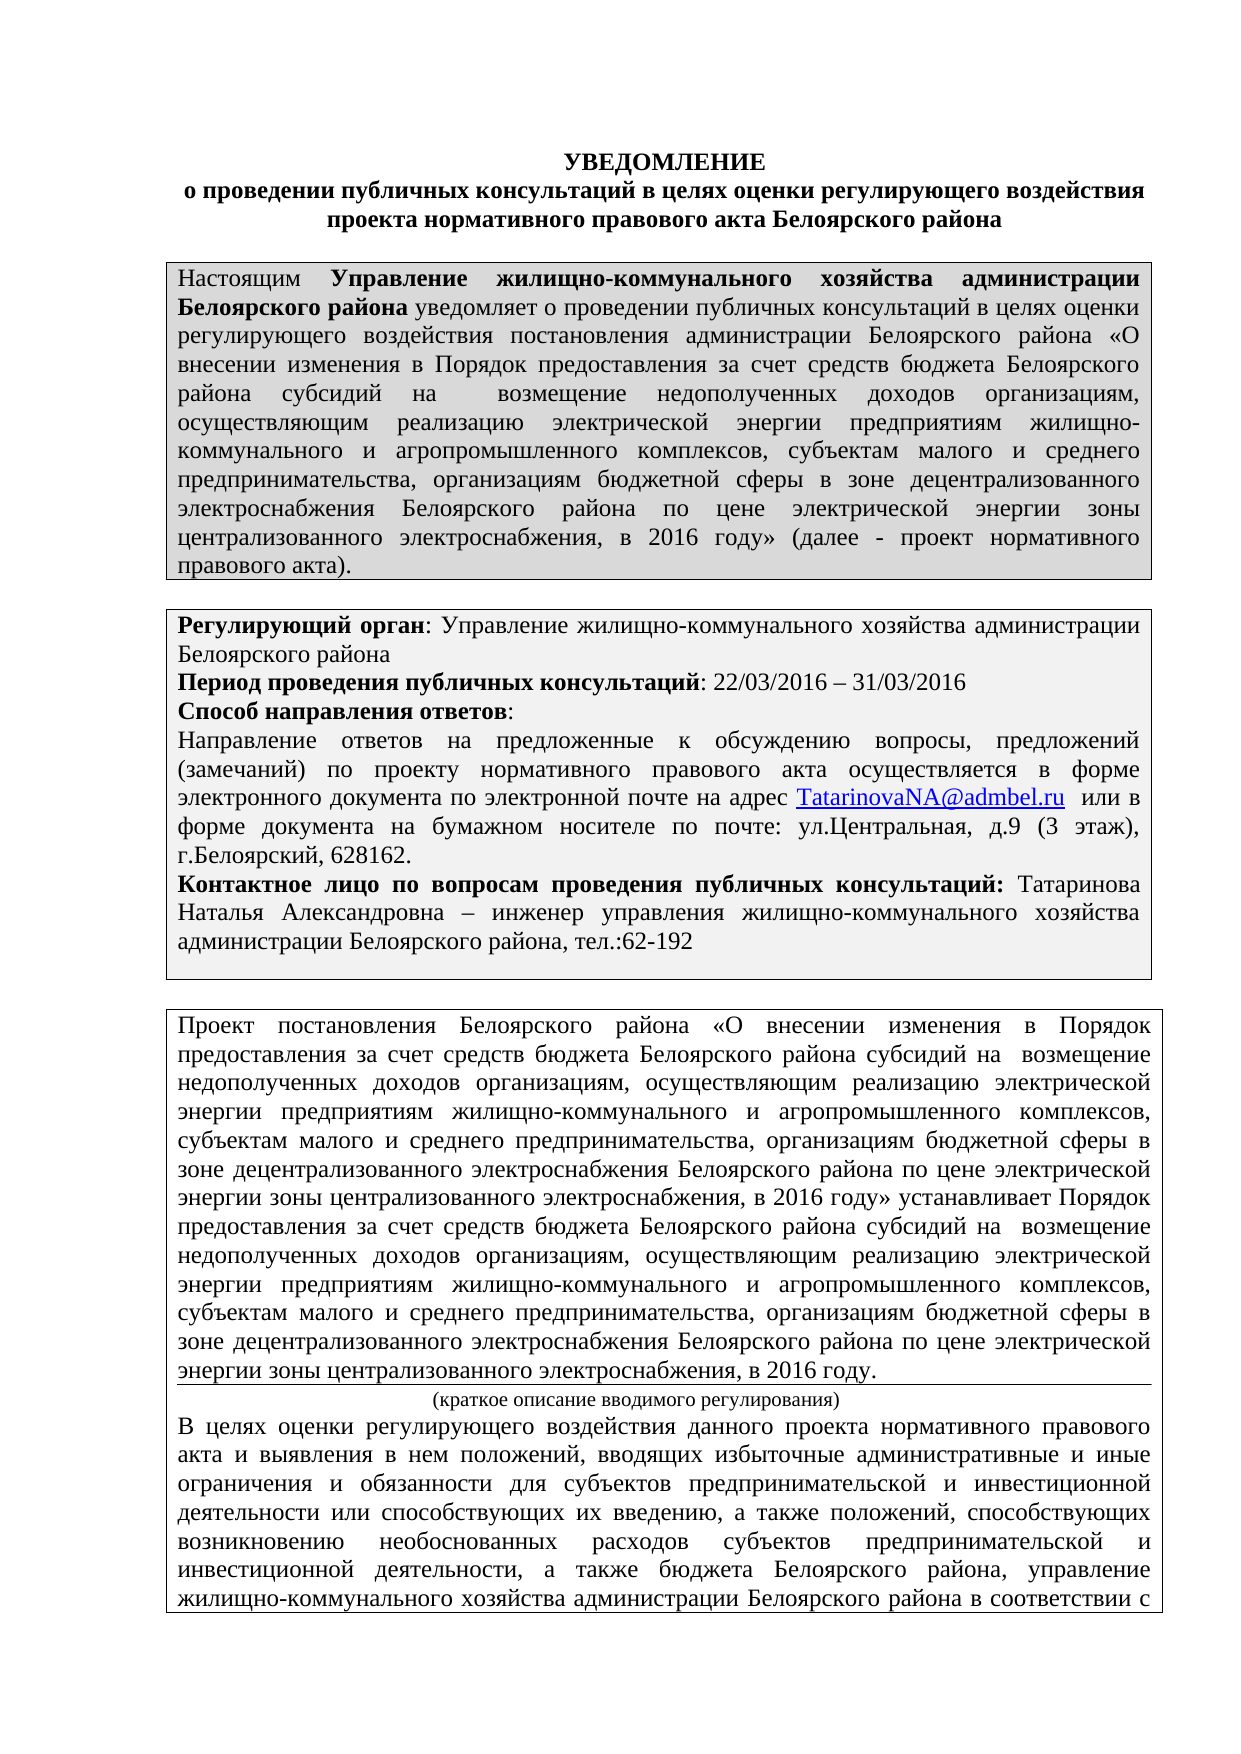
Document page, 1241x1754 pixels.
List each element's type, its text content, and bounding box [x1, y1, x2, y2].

text УВЕДОМЛЕНИЕ [177, 147, 1152, 176]
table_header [167, 1010, 1162, 1612]
text о проведении публичных консультаций в целях оценки регулирующего воздействия проекта нормативного правового акта Белоярского района [177, 176, 1152, 233]
table_header Регулирующий орган: Управление жилищно-коммунального хозяйства администрации Белоярского района Период проведения публичных консультаций: 22/03/2016 – 31/03/2016 Способ направления ответов: Направление ответов на предложенные к обсуждению вопросы, предложений (замечаний) по проекту нормативного правового акта осуществляется в форме электронного документа по электронной почте на адрес TatarinovaNA@admbel.ru или в форме документа на бумажном носителе по почте: ул.Центральная, д.9 (3 этаж), г.Белоярский, 628162. Контактное лицо по вопросам проведения публичных консультаций: Татаринова Наталья Александровна – инженер управления жилищно-коммунального хозяйства администрации Белоярского района, тел.:62-192 [167, 610, 1151, 979]
table_header Настоящим Управление жилищно-коммунального хозяйства администрации Белоярского района уведомляет о проведении публичных консультаций в целях оценки регулирующего воздействия постановления администрации Белоярского района «О внесении изменения в Порядок предоставления за счет средств бюджета Белоярского района субсидий на возмещение недополученных доходов организациям, осуществляющим реализацию электрической энергии предприятиям жилищно-коммунального и агропромышленного комплексов, субъектам малого и среднего предпринимательства, организациям бюджетной сферы в зоне децентрализованного электроснабжения Белоярского района по цене электрической энергии зоны централизованного электроснабжения, в 2016 году» (далее - проект нормативного правового акта). [167, 263, 1151, 579]
